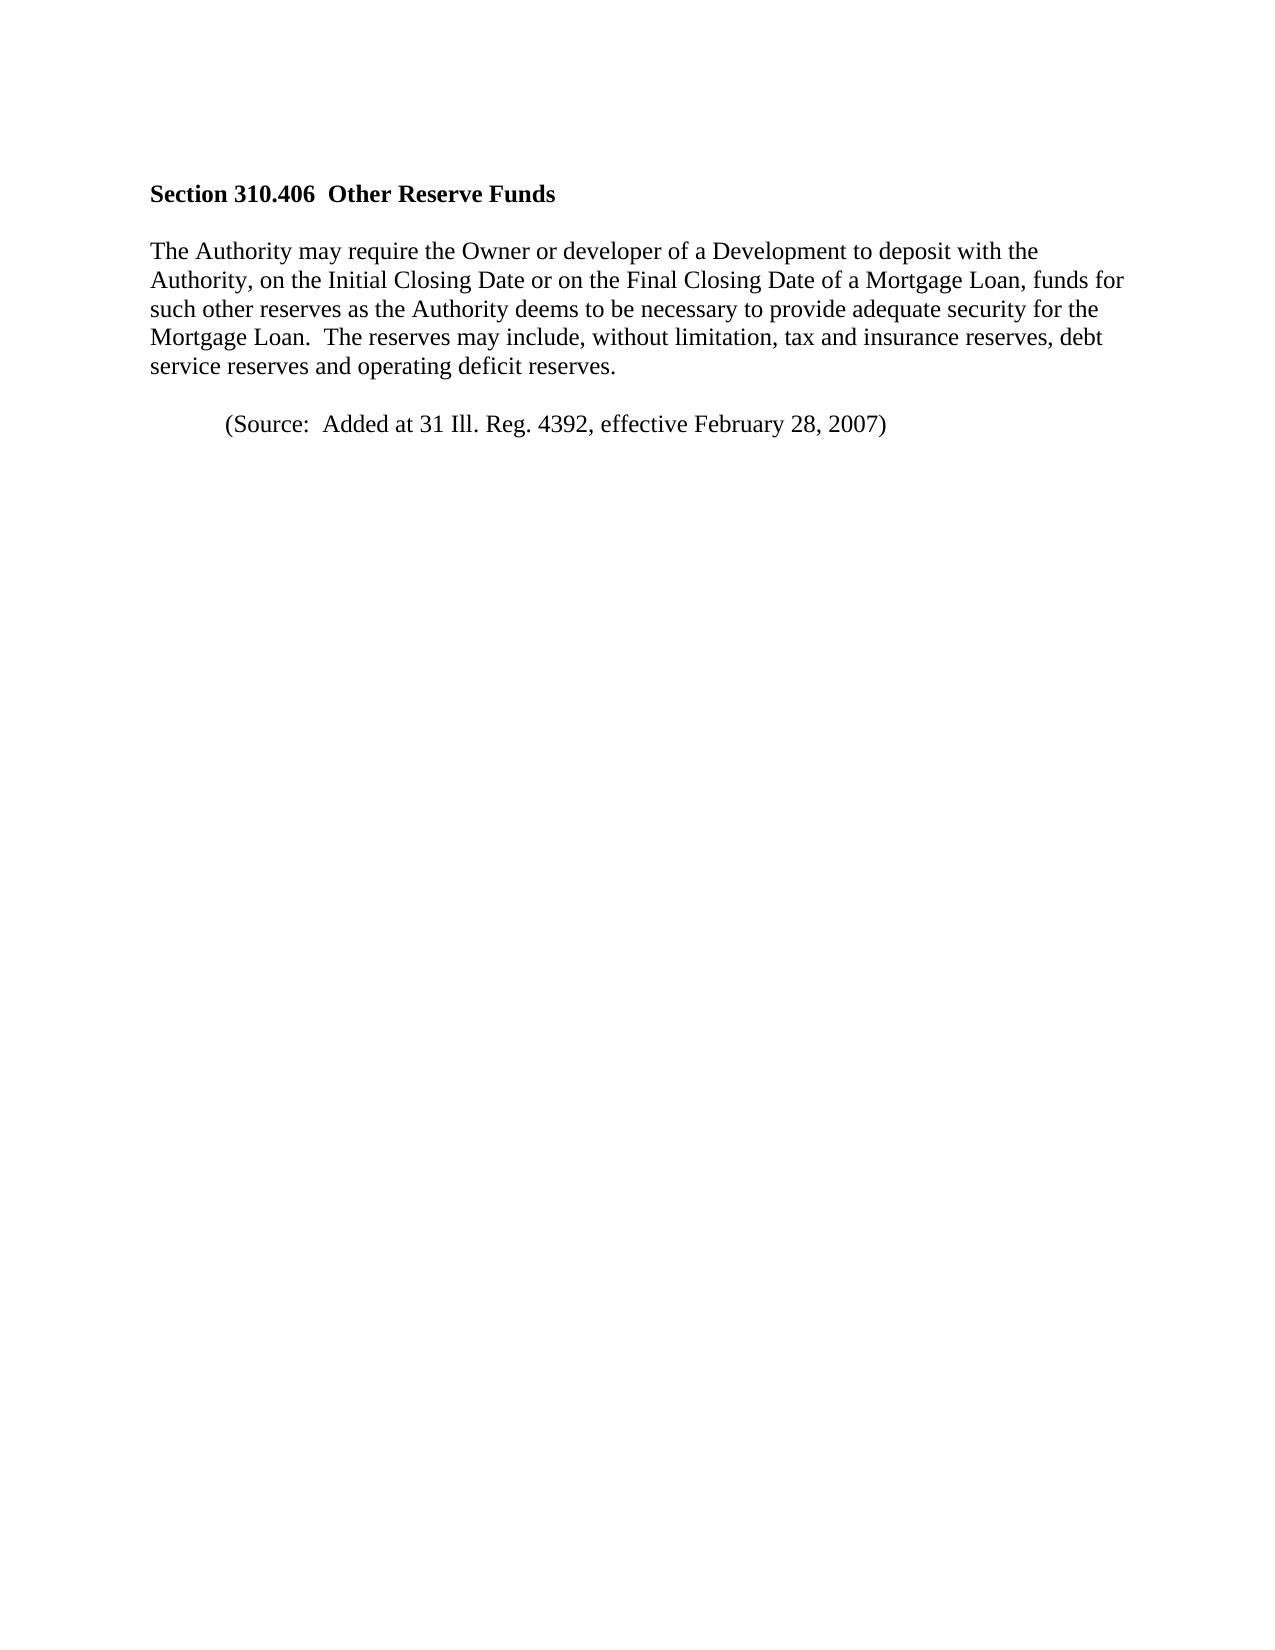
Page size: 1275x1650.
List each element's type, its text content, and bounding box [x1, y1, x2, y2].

text The Authority may require the Owner or developer of a Development to deposit with the Authority, on the Initial Closing Date or on the Final Closing Date of a Mortgage Loan, funds for such other reserves as the Authority deems to be necessary to provide adequate security for the Mortgage Loan. The reserves may include, without limitation, tax and insurance reserves, debt service reserves and operating deficit reserves. [150, 236, 1125, 380]
text (Source: Added at 31 Reg. 4392, effective February 28, 2007) [150, 409, 1125, 437]
text Section 310.406 Other Reserve Funds [150, 179, 1125, 207]
